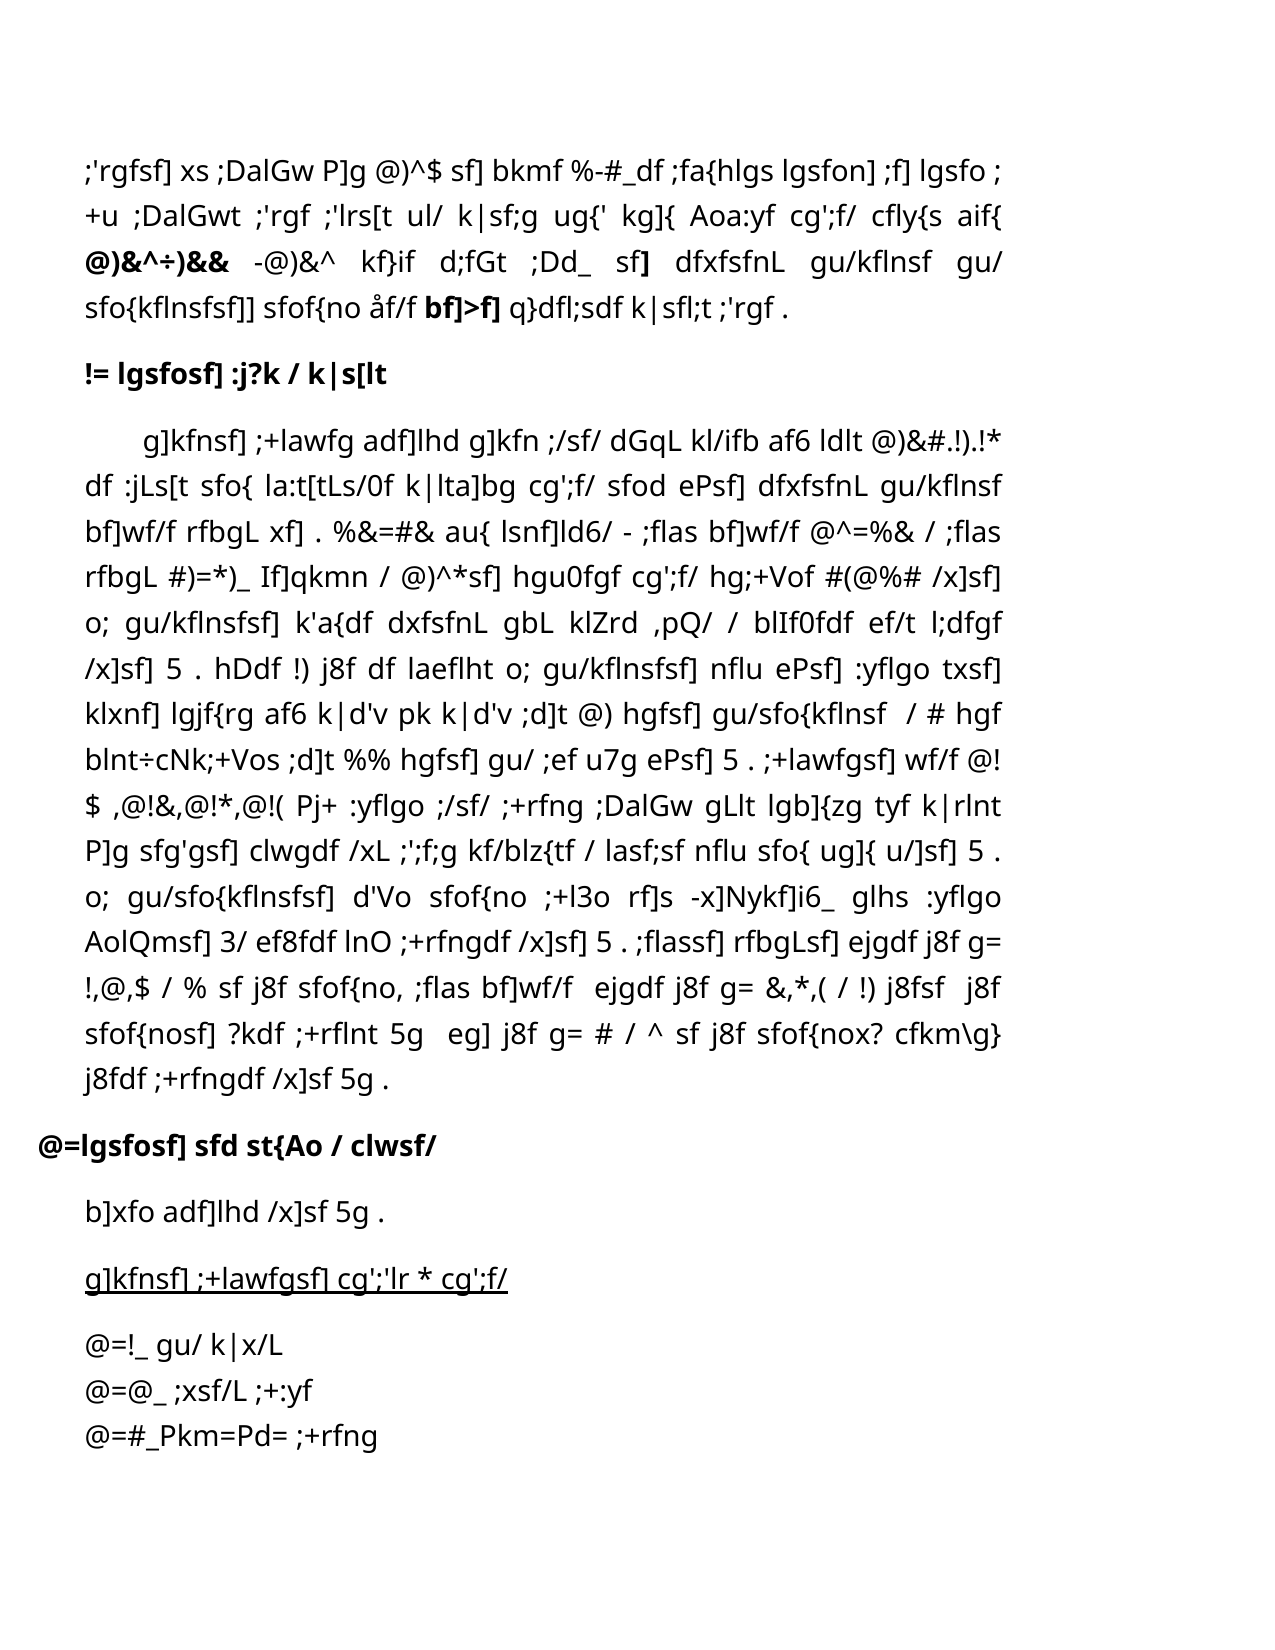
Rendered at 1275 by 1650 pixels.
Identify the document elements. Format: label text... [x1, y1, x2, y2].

text g]kfnsf] ;+lawfg adf]lhd g]kfn ;/sf/ dGqL kl/ifb af6 ldlt @)&#.!).!* df :jLs[t sfo{ la:t[tLs/0f k|lta]bg cg';f/ sfod ePsf] dfxfsfnL gu/kflnsf bf]wf/f rfbgL xf] . %&=#& au{ lsnf]ld6/ - ;flas bf]wf/f @^=%& / ;flas rfbgL #)=*)_ If]qkmn / @)^*sf] hgu0fgf cg';f/ hg;+Vof #(@%# /x]sf] o; gu/kflnsfsf] k'a{df dxfsfnL gbL klZrd ,pQ/ / blIf0fdf ef/t l;dfgf /x]sf] 5 . hDdf !) j8f df laeflht o; gu/kflnsfsf] nflu ePsf] :yflgo txsf] klxnf] lgjf{rg af6 k|d'v pk k|d'v ;d]t @) hgfsf] gu/sfo{kflnsf / # hgf blnt÷cNk;+Vos ;d]t %% hgfsf] gu/ ;ef u7g ePsf] 5 . ;+lawfgsf] wf/f @!$ ,@!&,@!*,@!( Pj+ :yflgo ;/sf/ ;+rfng ;DalGw gLlt lgb]{zg tyf k|rlnt P]g sfg'gsf] clwgdf /xL ;';f;g kf/blz{tf / lasf;sf nflu sfo{ ug]{ u/]sf] 5 . o; gu/sfo{kflnsfsf] d'Vo sfof{no ;+l3o rf]s -x]Nykf]i6_ glhs :yflgo AolQmsf] 3/ ef8fdf lnO ;+rfngdf /x]sf] 5 . ;flassf] rfbgLsf] ejgdf j8f g= !,@,$ / % sf j8f sfof{no, ;flas bf]wf/f ejgdf j8f g= &,*,( / !) j8fsf j8f sfof{nosf] ?kdf ;+rflnt 5g eg] j8f g= # / ^ sf j8f sfof{nox? cfkm\g} j8fdf ;+rfngdf /x]sf 5g . [84, 420, 1003, 1098]
text @=lgsfosf] sfd st{Ao / clwsf/ [37, 1125, 1003, 1165]
text @=@_ ;xsf/L ;+:yf [84, 1370, 1003, 1410]
text @=!_ gu/ k|x/L [84, 1324, 1003, 1364]
text @=#_Pkm=Pd= ;+rfng [84, 1416, 1003, 1455]
text b]xfo adf]lhd /x]sf 5g . [84, 1191, 1003, 1231]
text != lgsfosf] :j?k / k|s[lt [84, 353, 1003, 393]
text g]kfnsf] ;+lawfgsf] cg';'lr * cg';f/ [84, 1258, 1003, 1298]
text ;'rgfsf] xs ;DalGw P]g @)^$ sf] bkmf %-#_df ;fa{hlgs lgsfon] ;f] lgsfo ;+u ;DalGwt ;'rgf ;'lrs[t ul/ k|sf;g ug{' kg]{ Aoa:yf cg';f/ cfly{s aif{ @)&^÷)&& -@)&^ kf}if d;fGt ;Dd_ sf] dfxfsfnL gu/kflnsf gu/ sfo{kflnsfsf]] sfof{no åf/f bf]>f] q}dfl;sdf k|sfl;t ;'rgf . [84, 150, 1003, 327]
